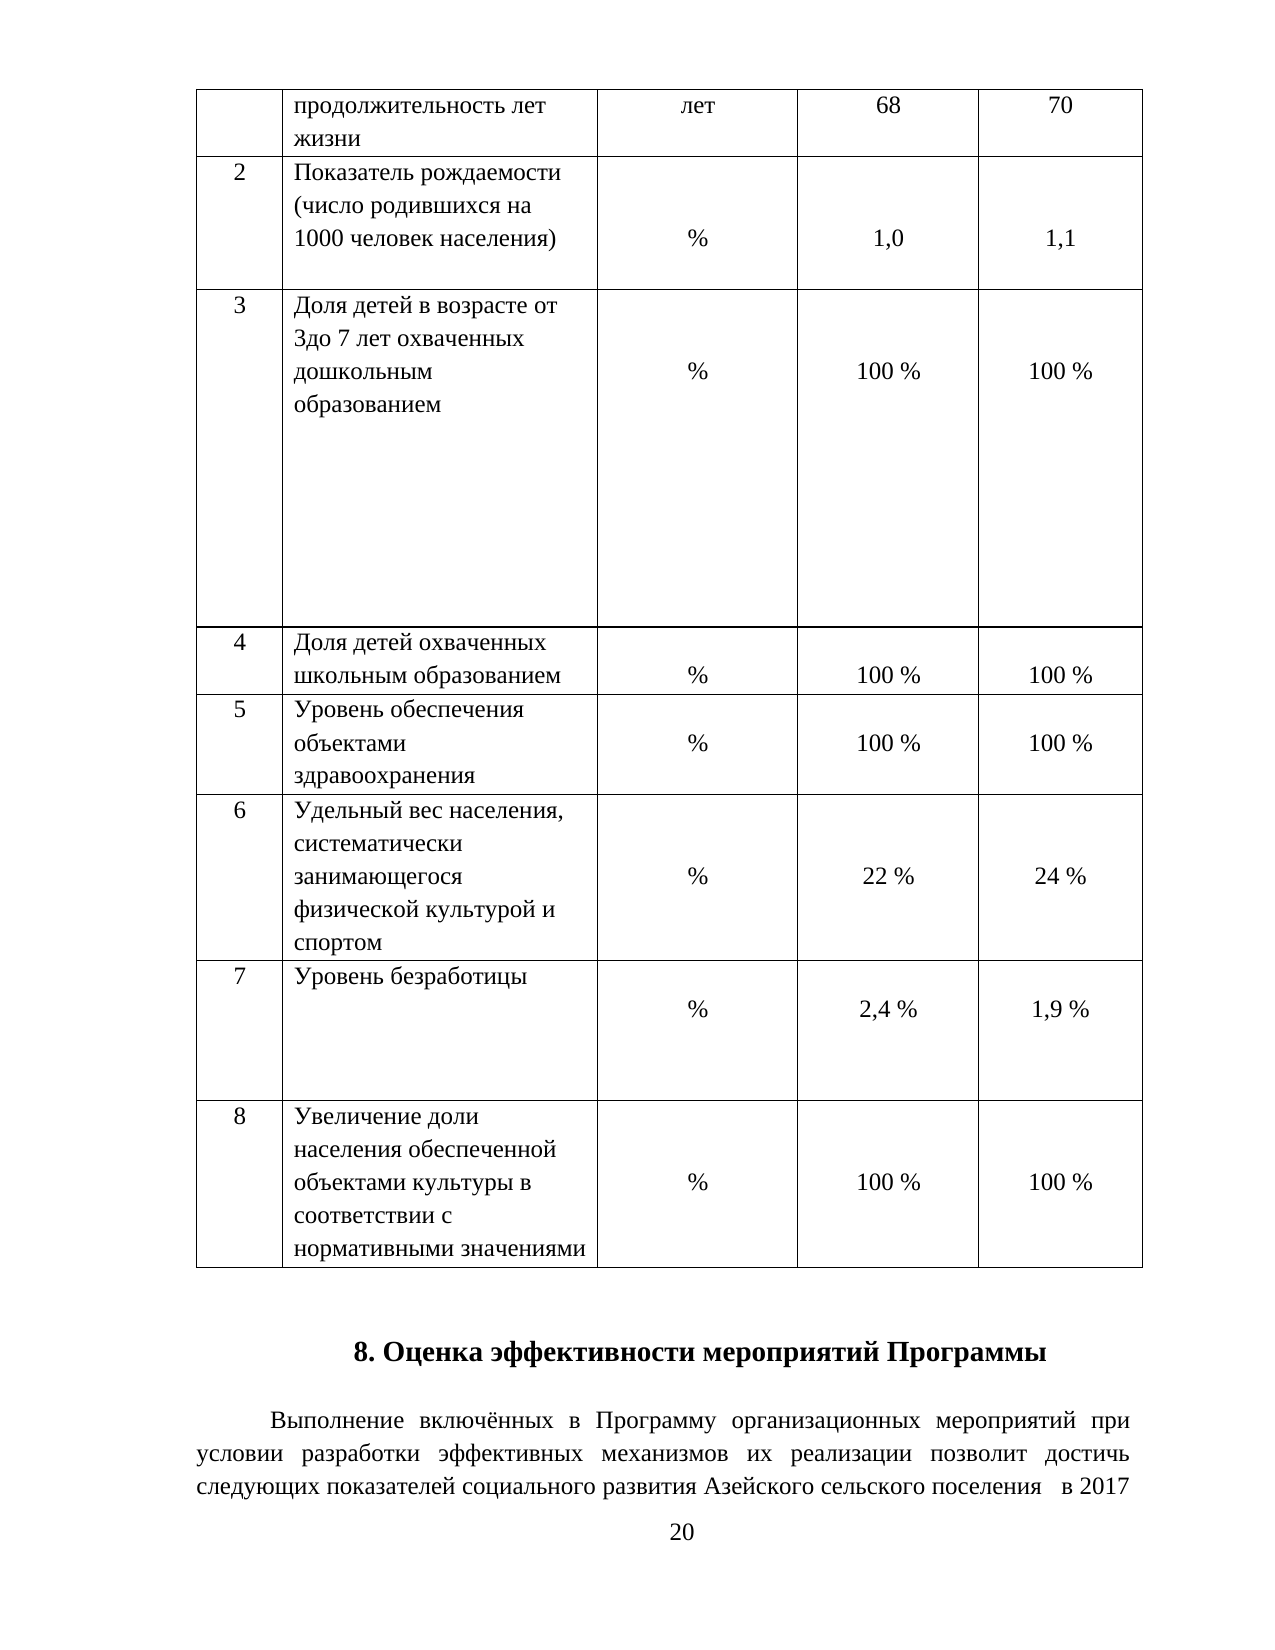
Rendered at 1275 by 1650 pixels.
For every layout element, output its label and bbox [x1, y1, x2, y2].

table_header [163, 89, 1167, 1500]
